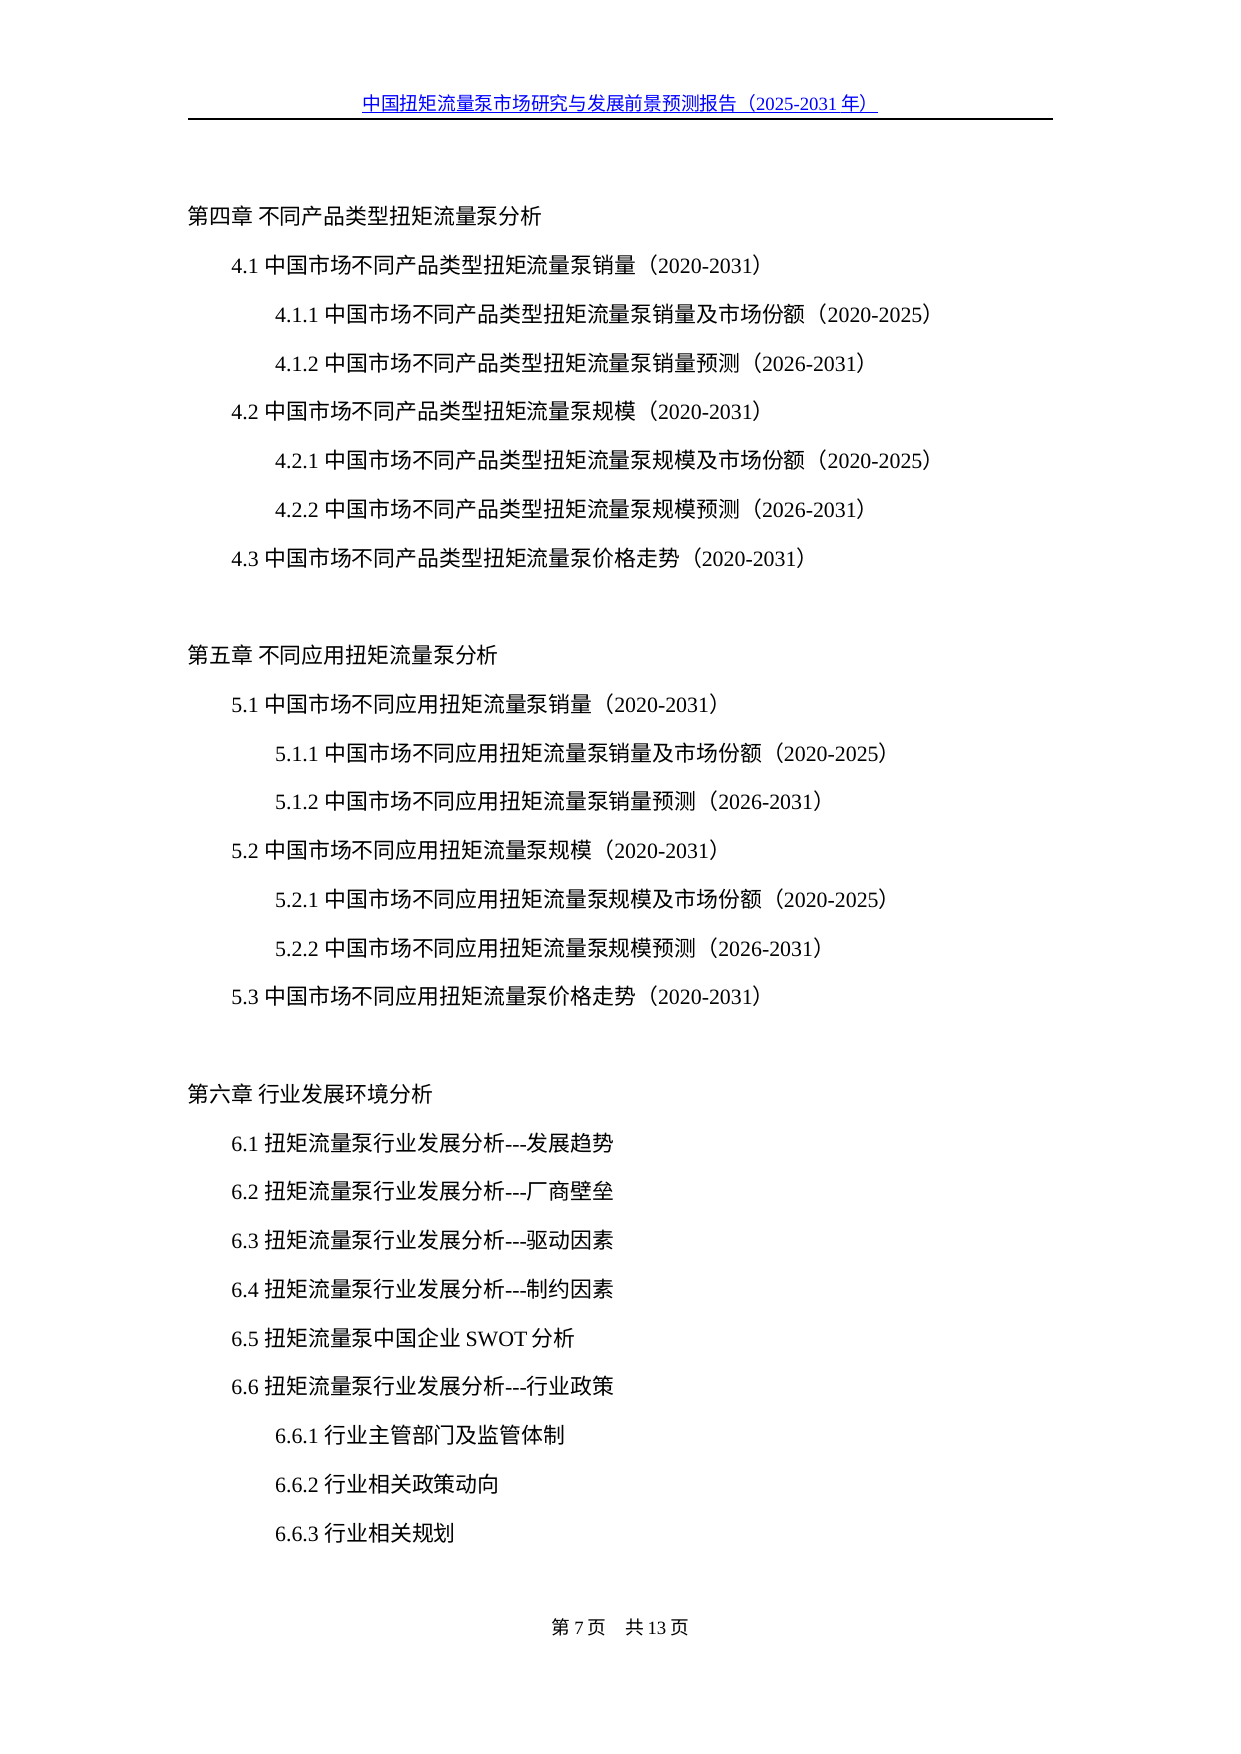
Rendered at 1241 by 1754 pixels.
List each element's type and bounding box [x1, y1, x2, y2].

text [187, 150, 1053, 1548]
